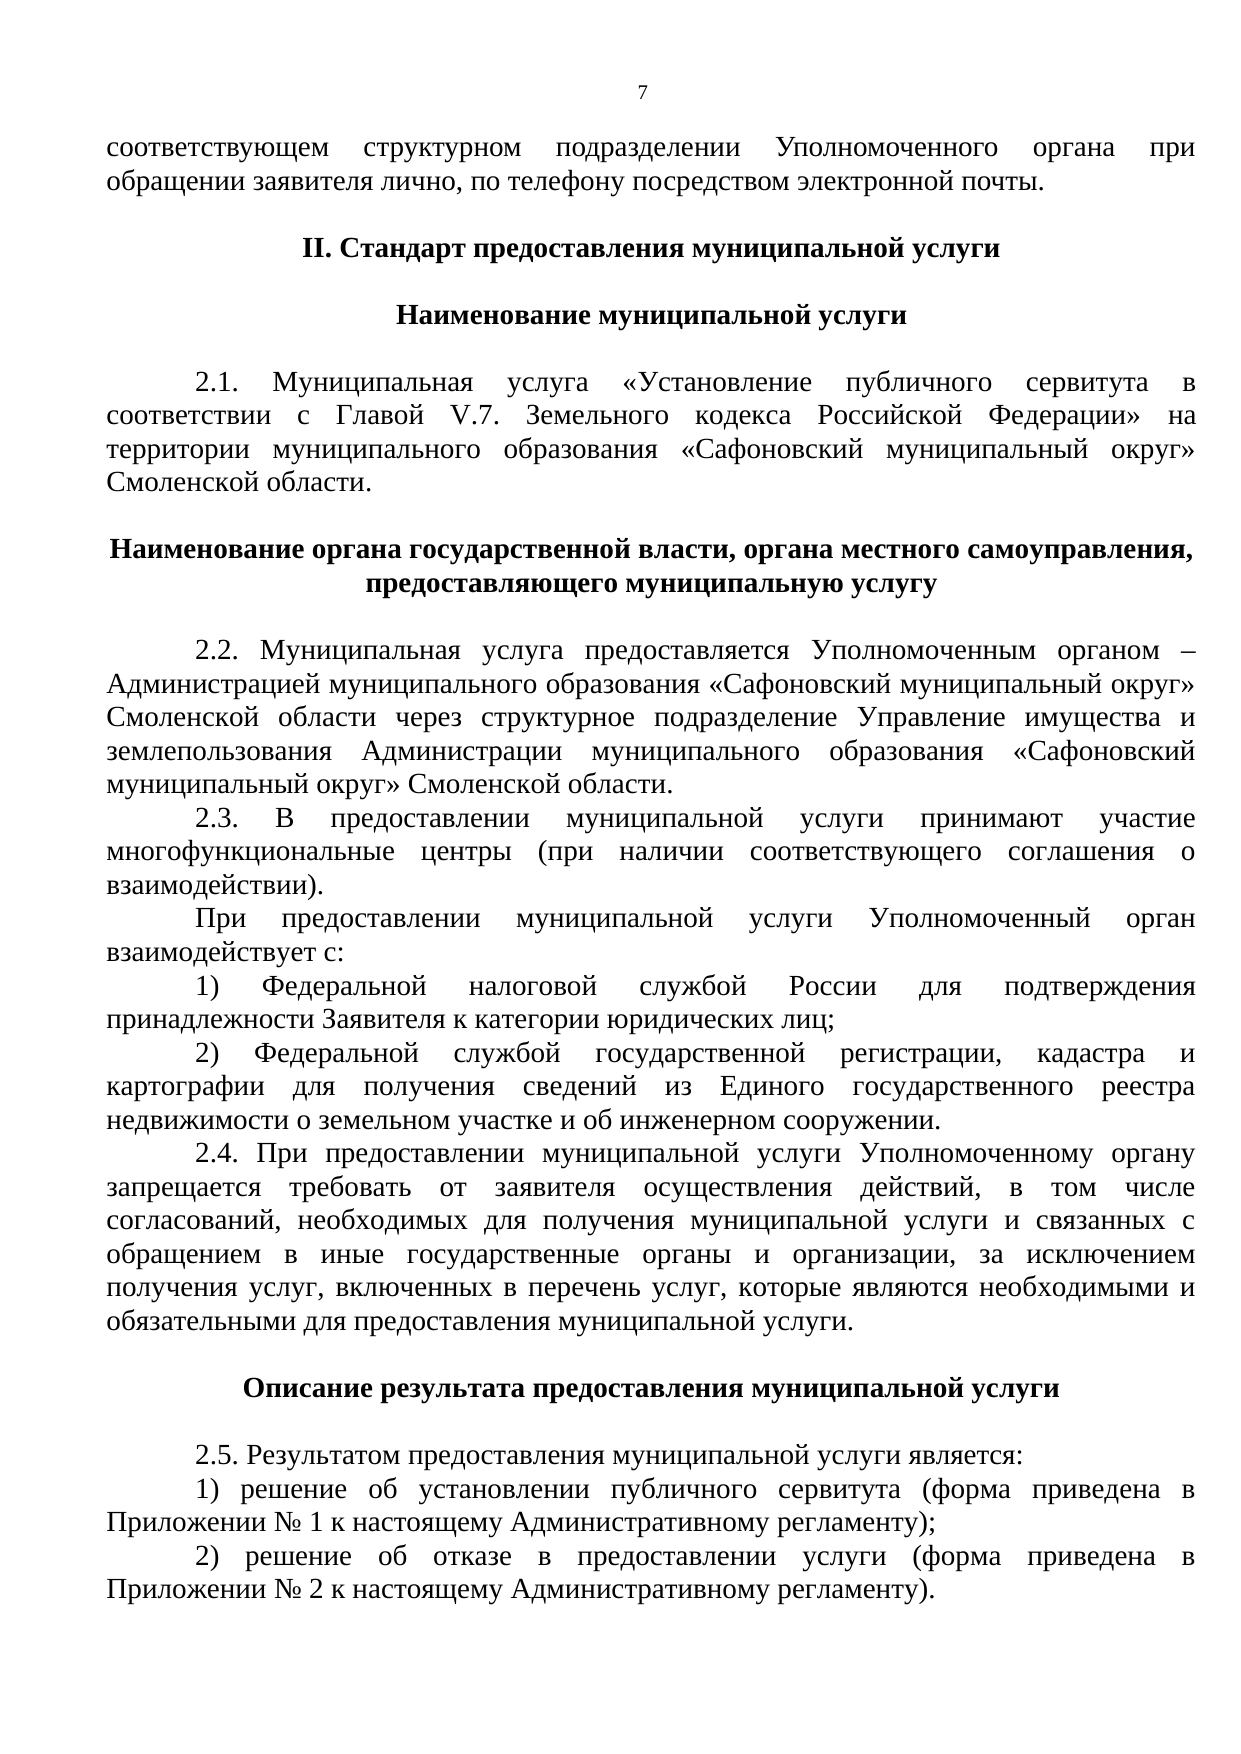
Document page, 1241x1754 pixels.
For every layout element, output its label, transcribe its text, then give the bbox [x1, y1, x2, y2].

text II. Стандарт предоставления муниципальной услуги [106, 230, 1196, 263]
text Наименование органа государственной власти, органа местного самоуправления, предоставляющего муниципальную услугу [106, 532, 1196, 599]
text При предоставлении муниципальной услуги Уполномоченный орган взаимодействует с: [106, 901, 1196, 968]
text 1) Федеральной налоговой службой России для подтверждения принадлежности Заявителя к категории юридических лиц; [106, 968, 1196, 1035]
text 2.3. В предоставлении муниципальной услуги принимают участие многофункциональные центры (при наличии соответствующего соглашения о взаимодействии). [106, 800, 1196, 901]
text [106, 129, 1196, 196]
text 2.2. Муниципальная услуга предоставляется Уполномоченным органом – Администрацией муниципального образования «Сафоновский муниципальный округ» Смоленской области через структурное подразделение Управление имущества и землепользования Администрации муниципального образования «Сафоновский муниципальный округ» Смоленской области. [106, 632, 1196, 800]
text Наименование муниципальной услуги [106, 297, 1196, 330]
text 2.1. Муниципальная услуга «Установление публичного сервитута в соответствии с Главой V.7. Земельного кодекса Российской Федерации» на территории муниципального образования «Сафоновский муниципальный округ» Смоленской области. [106, 364, 1196, 498]
text 1) решение об установлении публичного сервитута (форма приведена в Приложении № 1 к настоящему Административному регламенту); [106, 1471, 1196, 1538]
text Описание результата предоставления муниципальной услуги [106, 1370, 1196, 1404]
text 2) Федеральной службой государственной регистрации, кадастра и картографии для получения сведений из Единого государственного реестра недвижимости о земельном участке и об инженерном сооружении. [106, 1035, 1196, 1135]
text 2) решение об отказе в предоставлении услуги (форма приведена в Приложении № 2 к настоящему Административному регламенту). [106, 1538, 1196, 1605]
text 2.4. При предоставлении муниципальной услуги Уполномоченному органу запрещается требовать от заявителя осуществления действий, в том числе согласований, необходимых для получения муниципальной услуги и связанных с обращением в иные государственные органы и организации, за исключением получения услуг, включенных в перечень услуг, которые являются необходимыми и обязательными для предоставления муниципальной услуги. [106, 1135, 1196, 1337]
text 2.5. Результатом предоставления муниципальной услуги является: [106, 1437, 1196, 1471]
